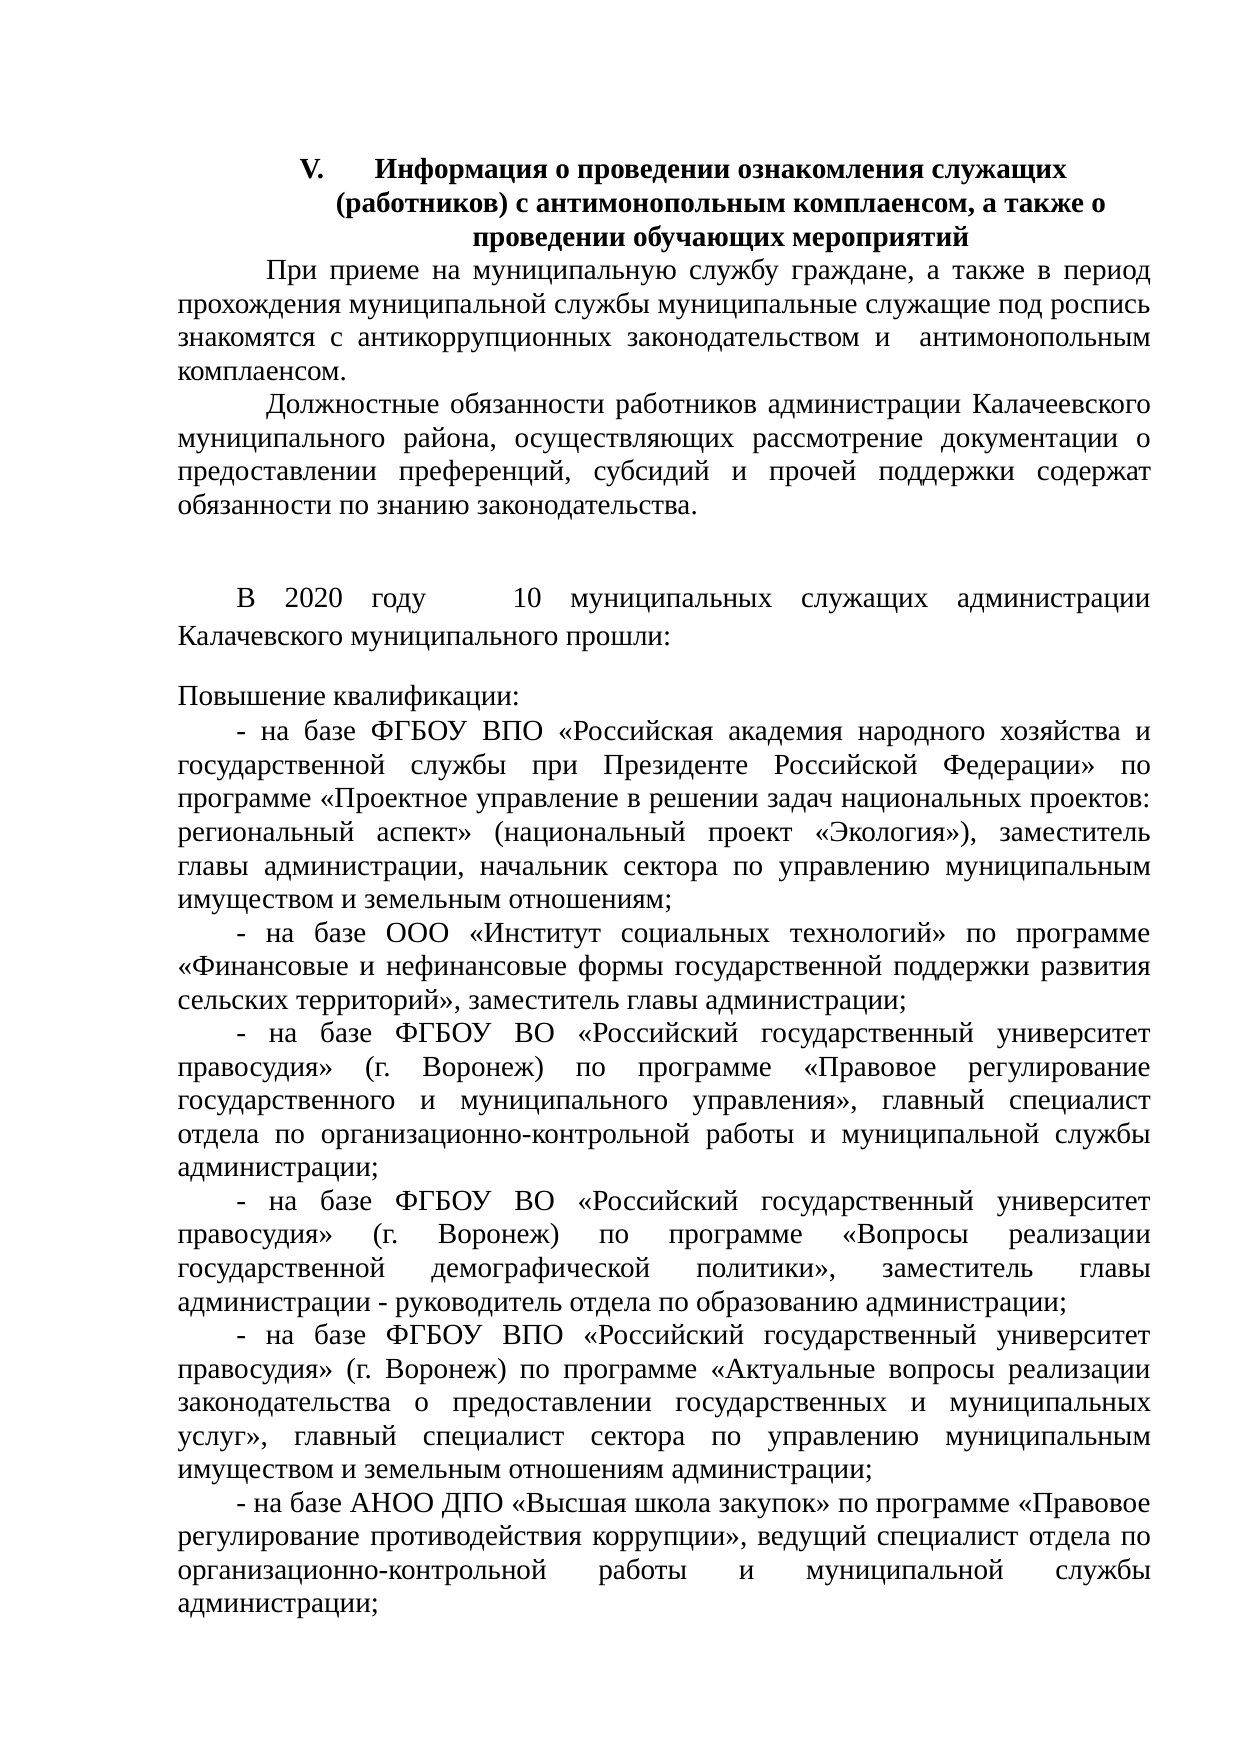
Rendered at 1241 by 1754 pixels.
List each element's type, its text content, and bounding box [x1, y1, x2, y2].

list - на базе ФГБОУ ВО «Российский государственный университет правосудия» (г. Воронеж) по программе «Правовое регулирование государственного и муниципального управления», главный специалист отдела по организационно-контрольной работы и муниципальной службы администрации; [177, 1015, 1152, 1183]
list - на базе АНОО ДПО «Высшая школа закупок» по программе «Правовое регулирование противодействия коррупции», ведущий специалист отдела по организационно-контрольной работы и муниципальной службы администрации; [177, 1485, 1152, 1619]
list - на базе ФГБОУ ВПО «Российский государственный университет правосудия» (г. Воронеж) по программе «Актуальные вопросы реализации законодательства о предоставлении государственных и муниципальных услуг», главный специалист сектора по управлению муниципальным имуществом и земельным отношениям администрации; [177, 1317, 1152, 1485]
list - на базе ФГБОУ ВО «Российский государственный университет правосудия» (г. Воронеж) по программе «Вопросы реализации государственной демографической политики», заместитель главы администрации - руководитель отдела по образованию администрации; [177, 1183, 1152, 1317]
list - на базе ООО «Институт социальных технологий» по программе «Финансовые и нефинансовые формы государственной поддержки развития сельских территорий», заместитель главы администрации; [177, 915, 1152, 1015]
list - на базе ФГБОУ ВПО «Российская академия народного хозяйства и государственной службы при Президенте Российской Федерации» по программе «Проектное управление в решении задач национальных проектов: региональный аспект» (национальный проект «Экология»), заместитель главы администрации, начальник сектора по управлению муниципальным имуществом и земельным отношениям; [177, 713, 1152, 915]
list Информация о проведении ознакомления служащих (работников) с антимонопольным комплаенсом, а также о проведении обучающих мероприятий [215, 152, 1152, 252]
text Должностные обязанности работников администрации Калачеевского муниципального района, осуществляющих рассмотрение документации о предоставлении преференций, субсидий и прочей поддержки содержат обязанности по знанию законодательства. [177, 386, 1152, 521]
text При приеме на муниципальную службу граждане, а также в период прохождения муниципальной службы муниципальные служащие под роспись знакомятся с антикоррупционных законодательством и антимонопольным комплаенсом. [177, 252, 1152, 386]
list Повышение квалификации: [177, 678, 1152, 711]
text В 2020 году 10 муниципальных служащих администрации Калачевского муниципального прошли: [177, 580, 1152, 652]
